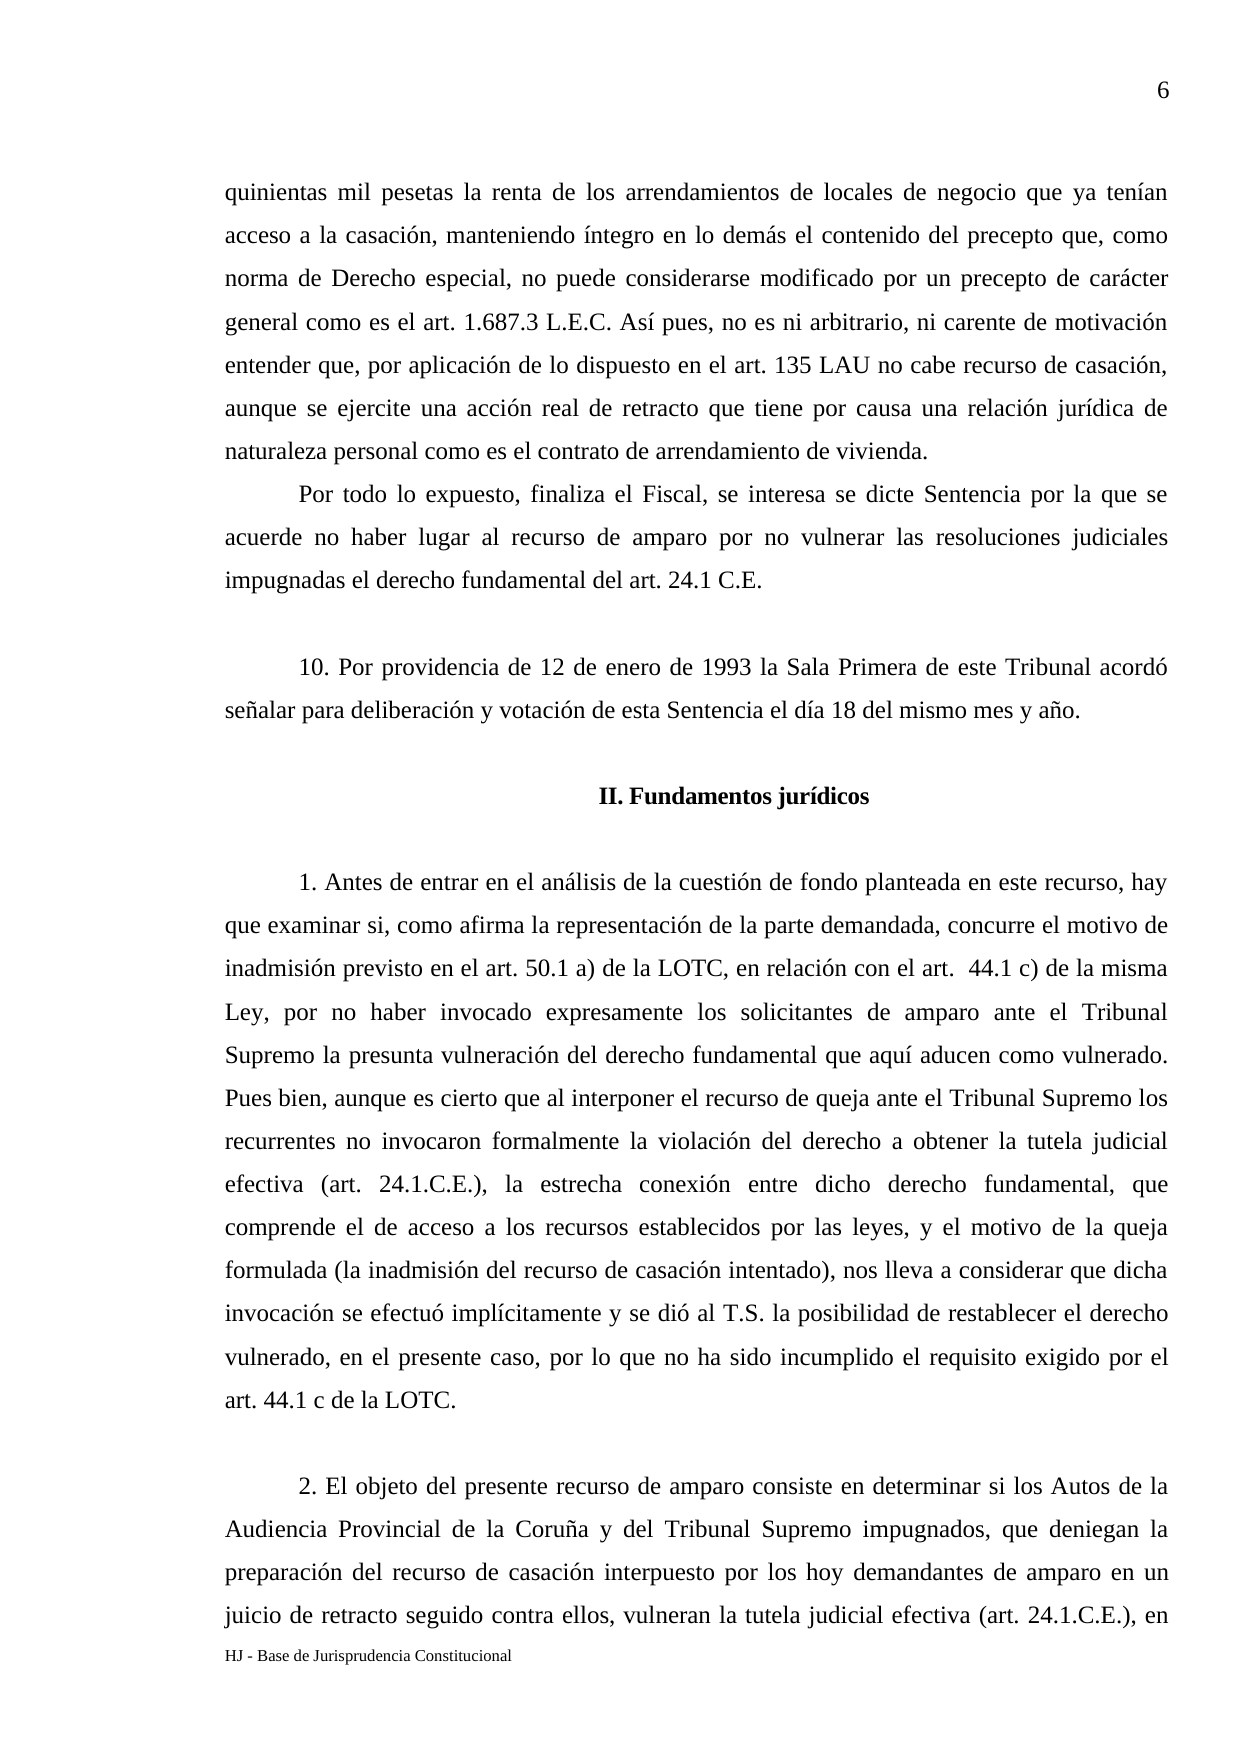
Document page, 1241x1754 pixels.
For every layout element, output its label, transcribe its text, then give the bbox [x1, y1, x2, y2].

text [224, 1471, 1169, 1629]
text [224, 177, 1169, 465]
subtitle II. Fundamentos jurídicos [224, 781, 1169, 810]
text Por todo lo expuesto, finaliza el Fiscal, se interesa se dicte Sentencia por la que se acuerde no haber lugar al recurso de amparo por no vulnerar las resoluciones judiciales impugnadas el derecho fundamental del art. 24.1 C.E. [224, 479, 1169, 594]
text 1. Antes de entrar en el análisis de la cuestión de fondo planteada en este recurso, hay que examinar si, como afirma la representación de la parte demandada, concurre el motivo de inadmisión previsto en el art. 50.1 a) de la LOTC, en relación con el art. 44.1 c) de la misma Ley, por no haber invocado expresamente los solicitantes de amparo ante el Tribunal Supremo la presunta vulneración del derecho fundamental que aquí aducen como vulnerado. Pues bien, aunque es cierto que al interponer el recurso de queja ante el Tribunal Supremo los recurrentes no invocaron formalmente la violación del derecho a obtener la tutela judicial efectiva (art. 24.1.C.E.), la estrecha conexión entre dicho derecho fundamental, que comprende el de acceso a los recursos establecidos por las leyes, y el motivo de la queja formulada (la inadmisión del recurso de casación intentado), nos lleva a considerar que dicha invocación se efectuó implícitamente y se dió al T.S. la posibilidad de restablecer el derecho vulnerado, en el presente caso, por lo que no ha sido incumplido el requisito exigido por el art. 44.1 c de la LOTC. [224, 867, 1169, 1413]
text 10. Por providencia de 12 de enero de 1993 la Sala Primera de este Tribunal acordó señalar para deliberación y votación de esta Sentencia el día 18 del mismo mes y año. [224, 652, 1169, 723]
